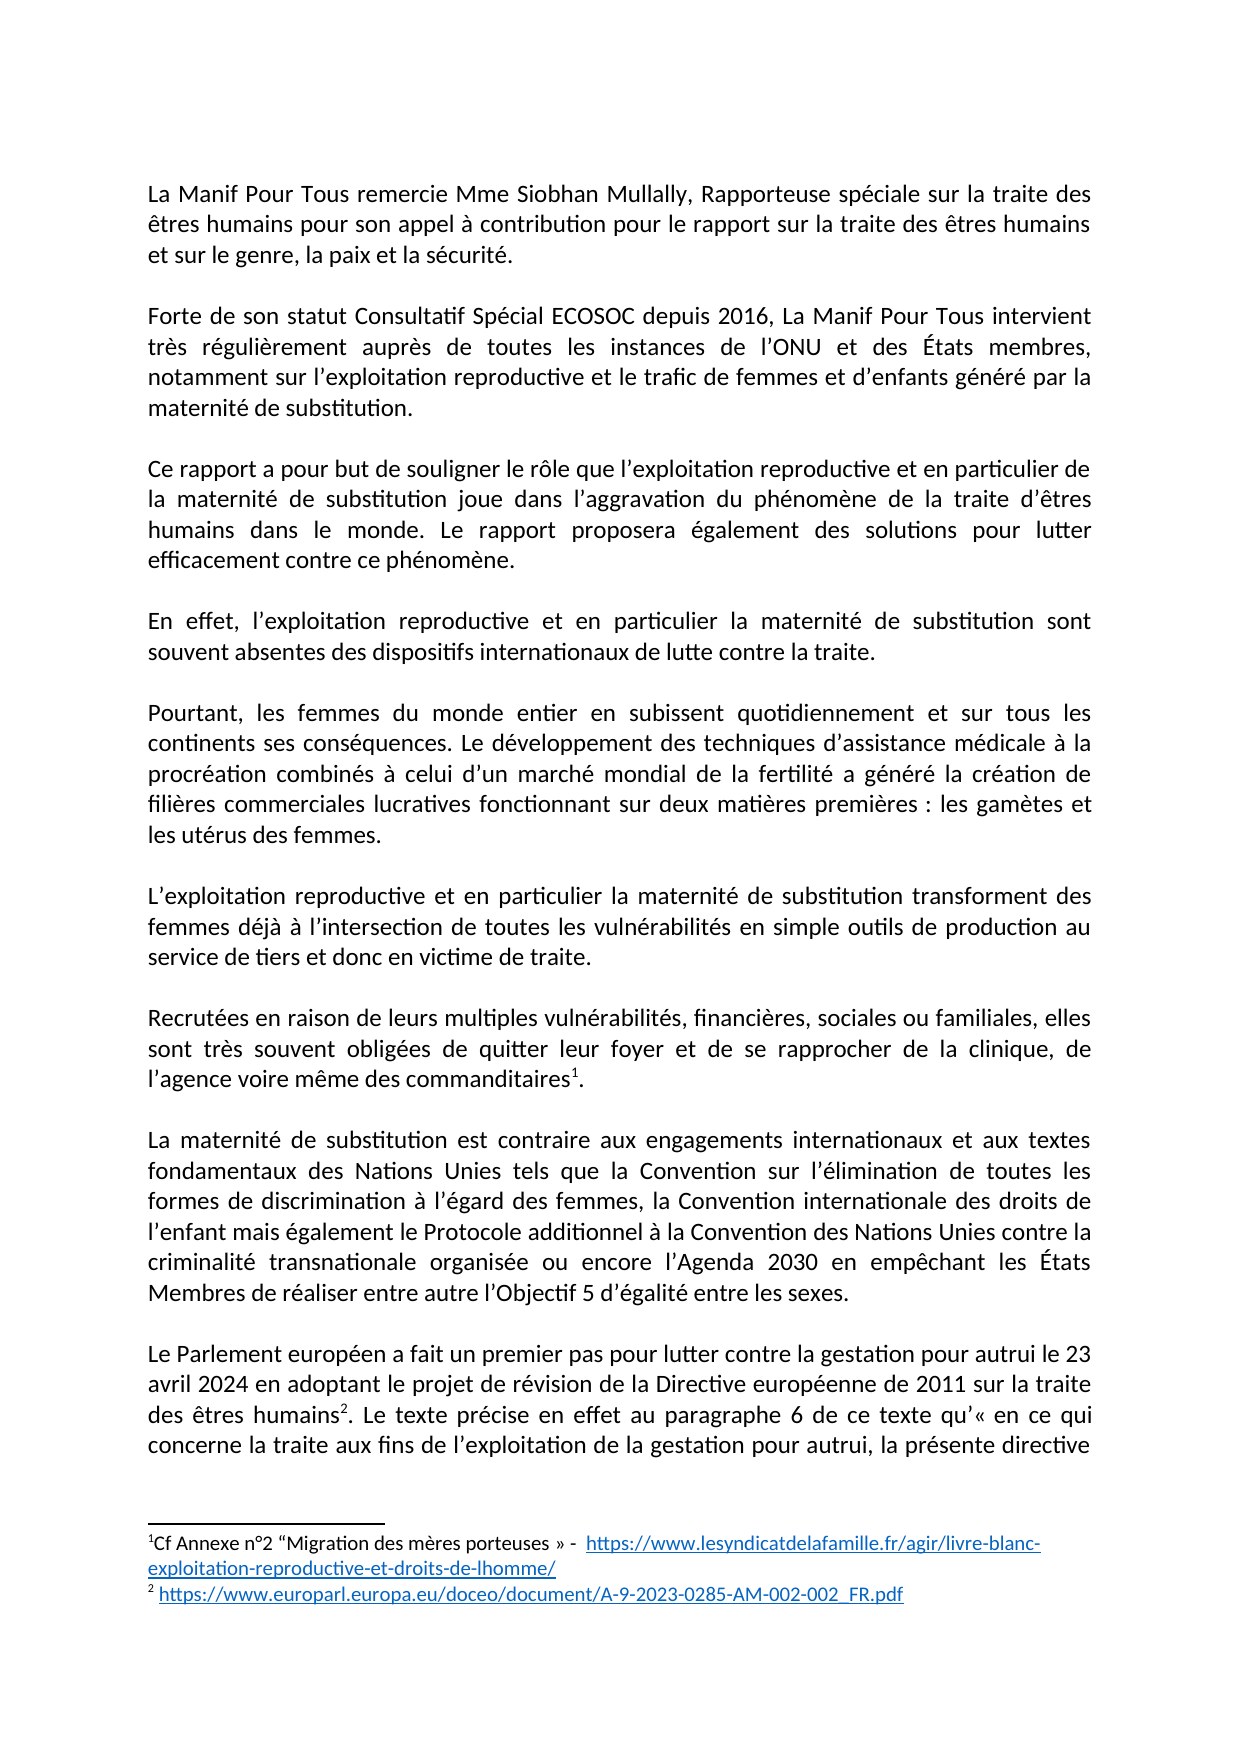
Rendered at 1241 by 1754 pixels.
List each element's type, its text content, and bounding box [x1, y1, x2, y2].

text Ce rapport a pour but de souligner le rôle que l’exploitation reproductive et en particulier de la maternité de substitution joue dans l’aggravation du phénomène de la traite d’êtres humains dans le monde. Le rapport proposera également des solutions pour lutter efficacement contre ce phénomène. [148, 453, 1093, 575]
text Forte de son statut Consultatif Spécial ECOSOC depuis 2016, La Manif Pour Tous intervient très régulièrement auprès de toutes les instances de l’ONU et des États membres, notamment sur l’exploitation reproductive et le trafic de femmes et d’enfants généré par la maternité de substitution. [148, 300, 1093, 422]
text En effet, l’exploitation reproductive et en particulier la maternité de substitution sont souvent absentes des dispositifs internationaux de lutte contre la traite. [148, 605, 1093, 666]
text La maternité de substitution est contraire aux engagements internationaux et aux textes fondamentaux des Nations Unies tels que la Convention sur l’élimination de toutes les formes de discrimination à l’égard des femmes, la Convention internationale des droits de l’enfant mais également le Protocole additionnel à la Convention des Nations Unies contre la criminalité transnationale organisée ou encore l’Agenda 2030 en empêchant les États Membres de réaliser entre autre l’Objectif 5 d’égalité entre les sexes. [148, 1124, 1093, 1307]
text Recrutées en raison de leurs multiples vulnérabilités, financières, sociales ou familiales, elles sont très souvent obligées de quitter leur foyer et de se rapprocher de la clinique, de l’agence voire même des commanditaires. [148, 1002, 1093, 1094]
text Pourtant, les femmes du monde entier en subissent quotidiennement et sur tous les continents ses conséquences. Le développement des techniques d’assistance médicale à la procréation combinés à celui d’un marché mondial de la fertilité a généré la création de filières commerciales lucratives fonctionnant sur deux matières premières : les gamètes et les utérus des femmes. [148, 697, 1093, 849]
text La Manif Pour Tous remercie Mme Siobhan Mullally, Rapporteuse spéciale sur la traite des êtres humains pour son appel à contribution pour le rapport sur la traite des êtres humains et sur le genre, la paix et la sécurité. [148, 178, 1093, 270]
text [148, 1338, 1093, 1460]
text L’exploitation reproductive et en particulier la maternité de substitution transforment des femmes déjà à l’intersection de toutes les vulnérabilités en simple outils de production au service de tiers et donc en victime de traite. [148, 880, 1093, 972]
